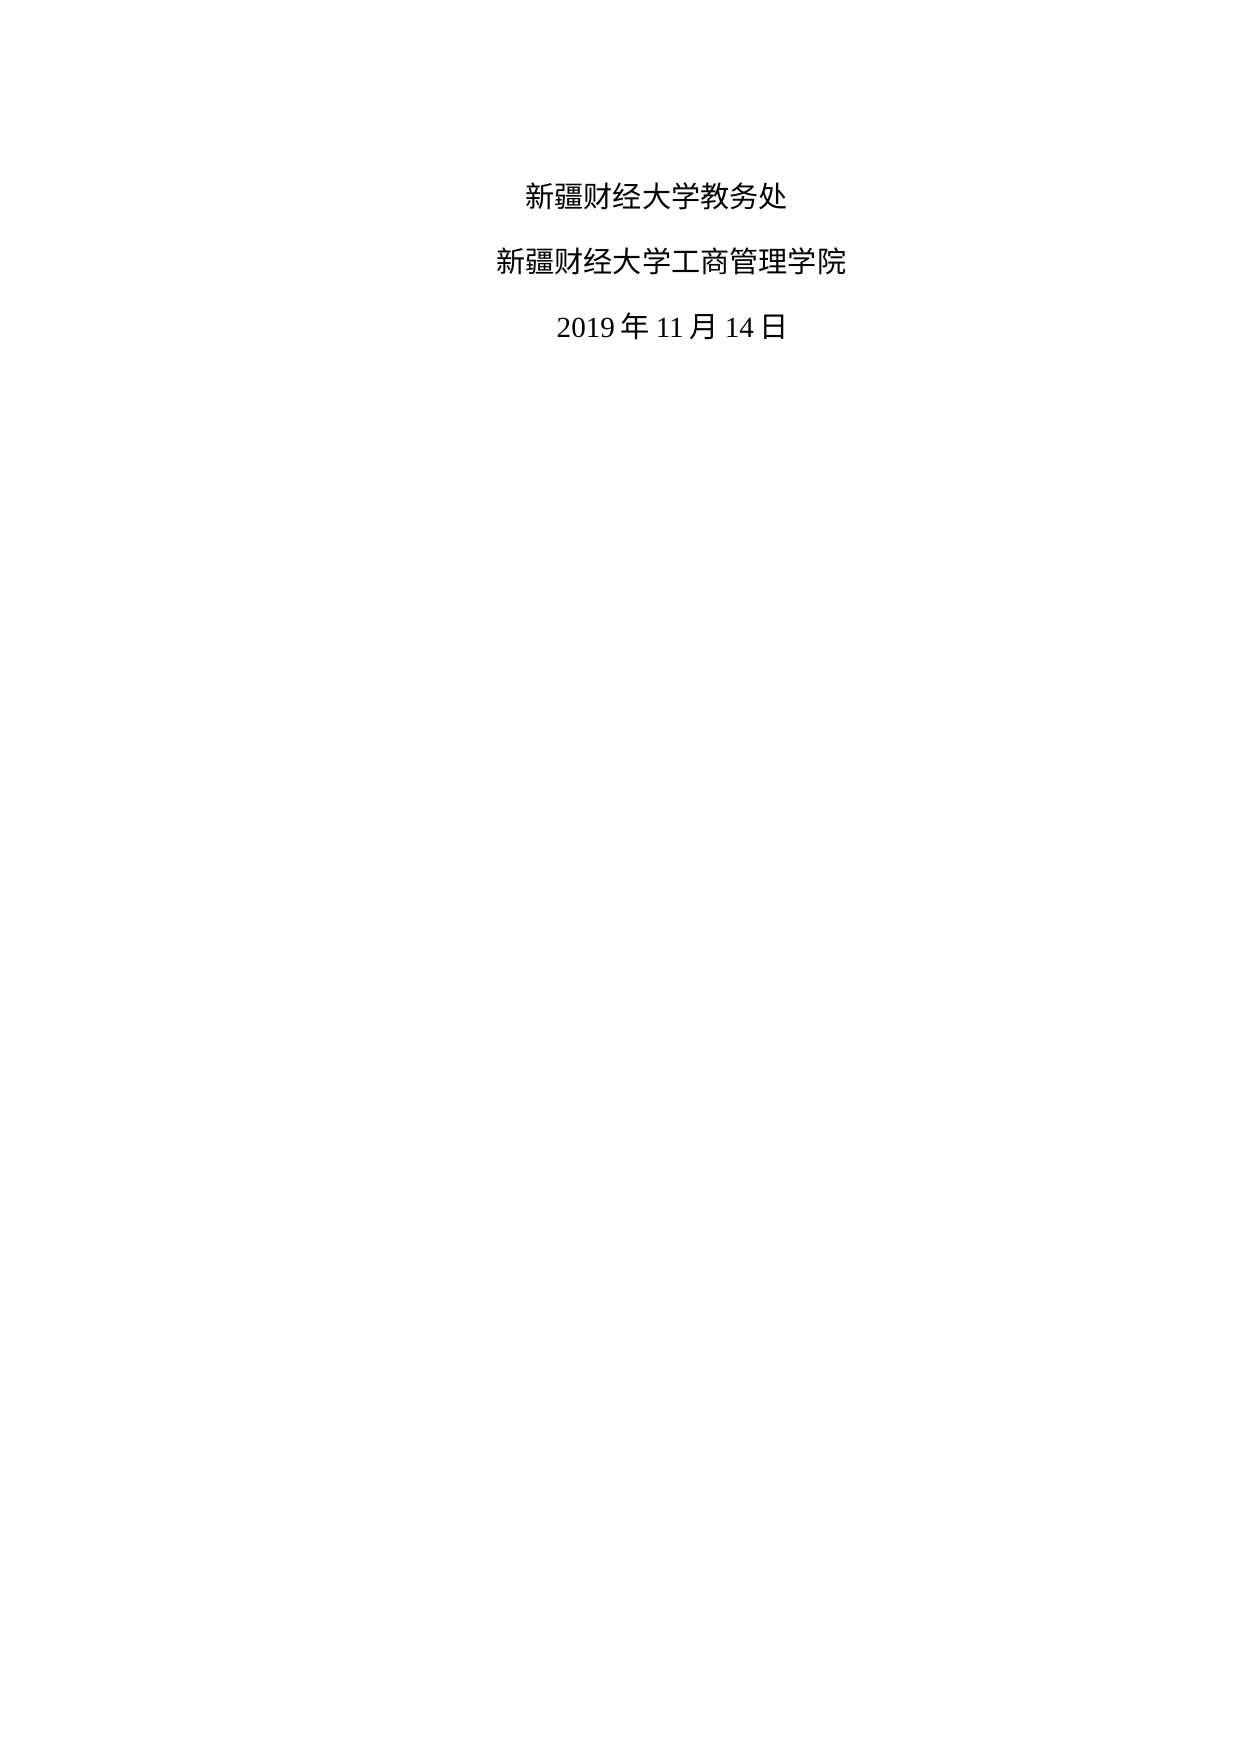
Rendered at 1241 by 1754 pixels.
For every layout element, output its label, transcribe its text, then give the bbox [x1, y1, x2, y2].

text 2019年11月14日 [187, 292, 1053, 357]
text 新疆财经大学教务处 [187, 162, 1053, 227]
text 新疆财经大学工商管理学院 [187, 227, 1053, 292]
